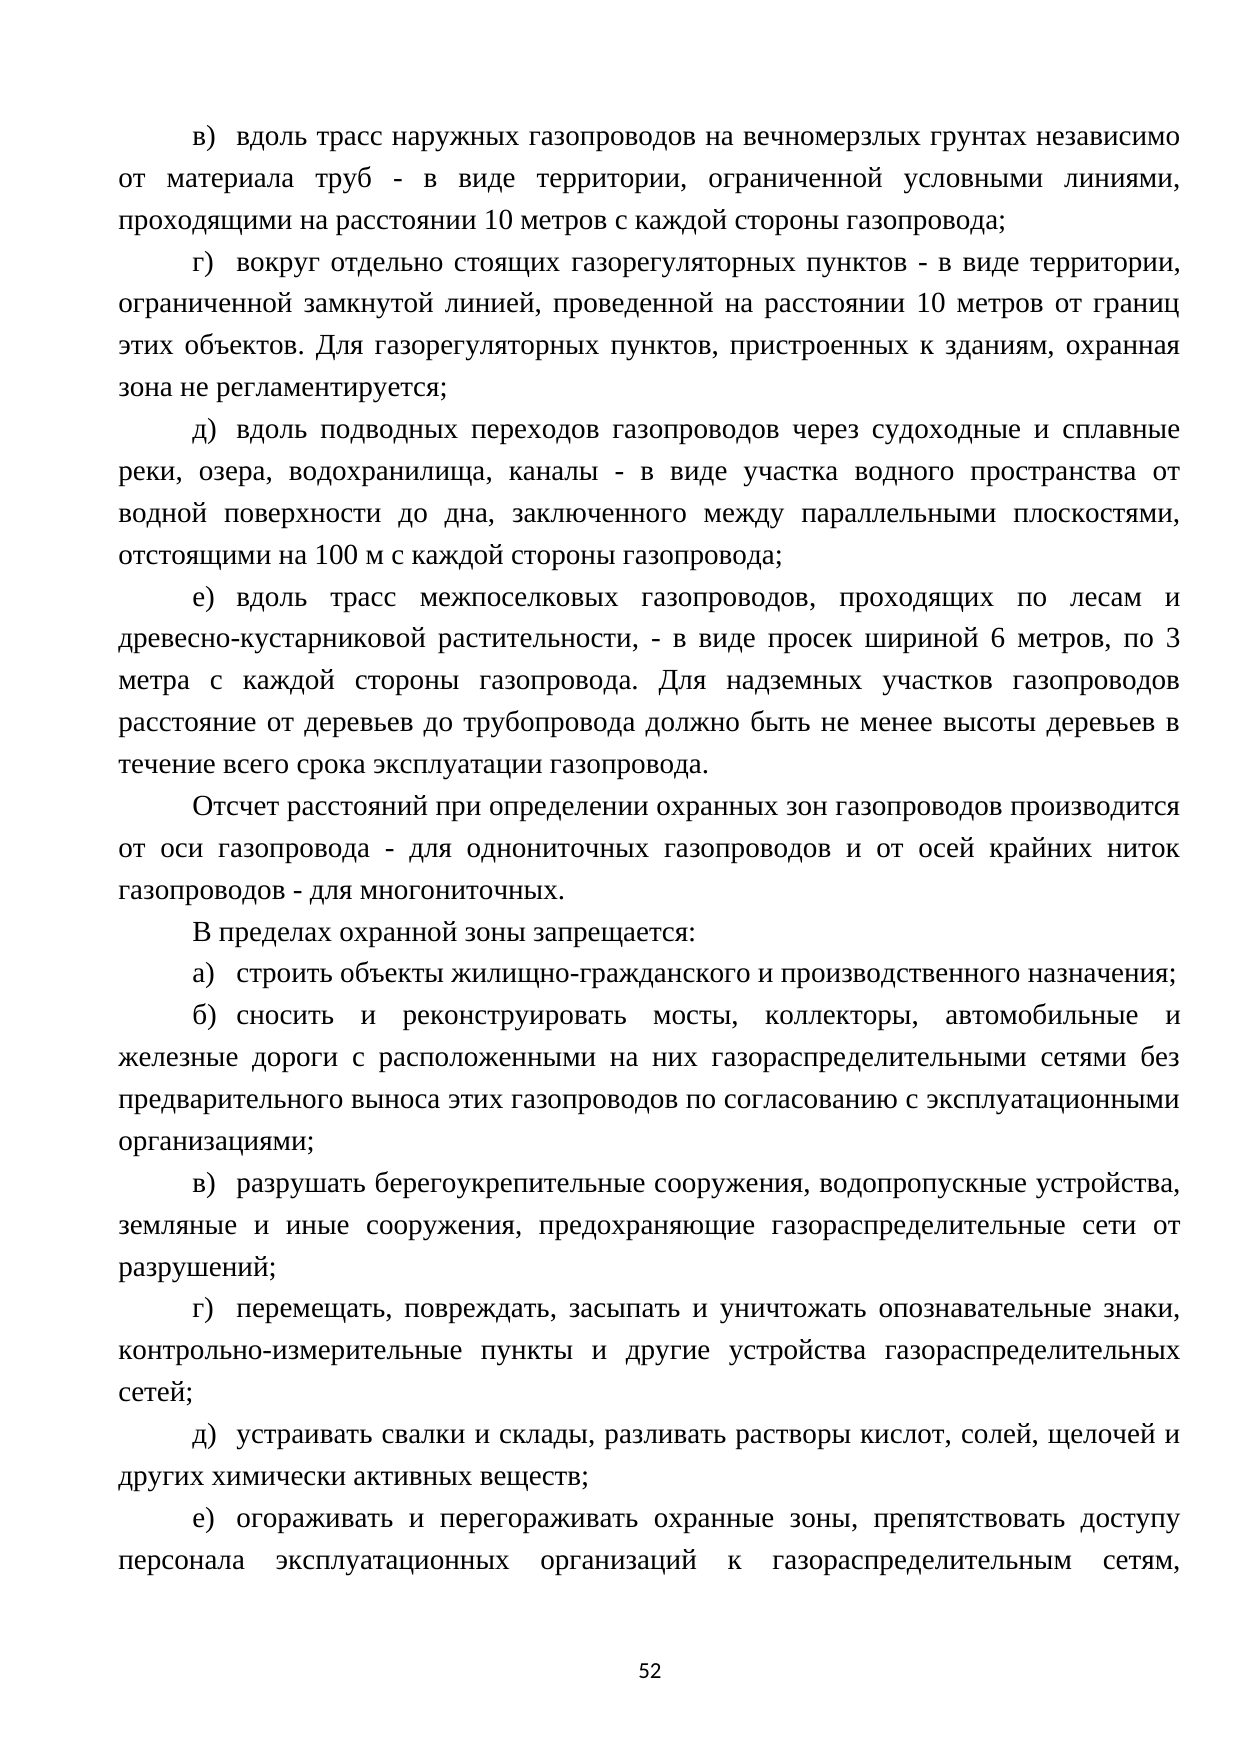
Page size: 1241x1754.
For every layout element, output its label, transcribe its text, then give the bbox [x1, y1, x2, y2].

list вдоль трасс наружных газопроводов на вечномерзлых грунтах независимо от материала труб - в виде территории, ограниченной условными линиями, проходящими на расстоянии 10 метров с каждой стороны газопровода; [118, 118, 1181, 235]
list сносить и реконструировать мосты, коллекторы, автомобильные и железные дороги с расположенными на них газораспределительными сетями без предварительного выноса этих газопроводов по согласованию с эксплуатационными организациями; [118, 997, 1181, 1157]
text Отсчет расстояний при определении охранных зон газопроводов производится от оси газопровода - для однониточных газопроводов и от осей крайних ниток газопроводов - для многониточных. [118, 788, 1181, 905]
list вокруг отдельно стоящих газорегуляторных пунктов - в виде территории, ограниченной замкнутой линией, проведенной на расстоянии 10 метров от границ этих объектов. Для газорегуляторных пунктов, пристроенных к зданиям, охранная зона не регламентируется; [118, 244, 1181, 403]
text В пределах охранной зоны запрещается: [118, 914, 1181, 947]
list перемещать, повреждать, засыпать и уничтожать опознавательные знаки, контрольно-измерительные пункты и другие устройства газораспределительных сетей; [118, 1291, 1181, 1408]
list строить объекты жилищно-гражданского и производственного назначения; [118, 956, 1181, 989]
list вдоль подводных переходов газопроводов через судоходные и сплавные реки, озера, водохранилища, каналы - в виде участка водного пространства от водной поверхности до дна, заключенного между параллельными плоскостями, отстоящими на 100 м с каждой стороны газопровода; [118, 411, 1181, 570]
list вдоль трасс межпоселковых газопроводов, проходящих по лесам и древесно-кустарниковой растительности, - в виде просек шириной 6 метров, по 3 метра с каждой стороны газопровода. Для надземных участков газопроводов расстояние от деревьев до трубопровода должно быть не менее высоты деревьев в течение всего срока эксплуатации газопровода. [118, 579, 1181, 780]
list устраивать свалки и склады, разливать растворы кислот, солей, щелочей и других химически активных веществ; [118, 1416, 1181, 1492]
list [118, 1500, 1181, 1575]
list разрушать берегоукрепительные сооружения, водопропускные устройства, земляные и иные сооружения, предохраняющие газораспределительные сети от разрушений; [118, 1165, 1181, 1282]
